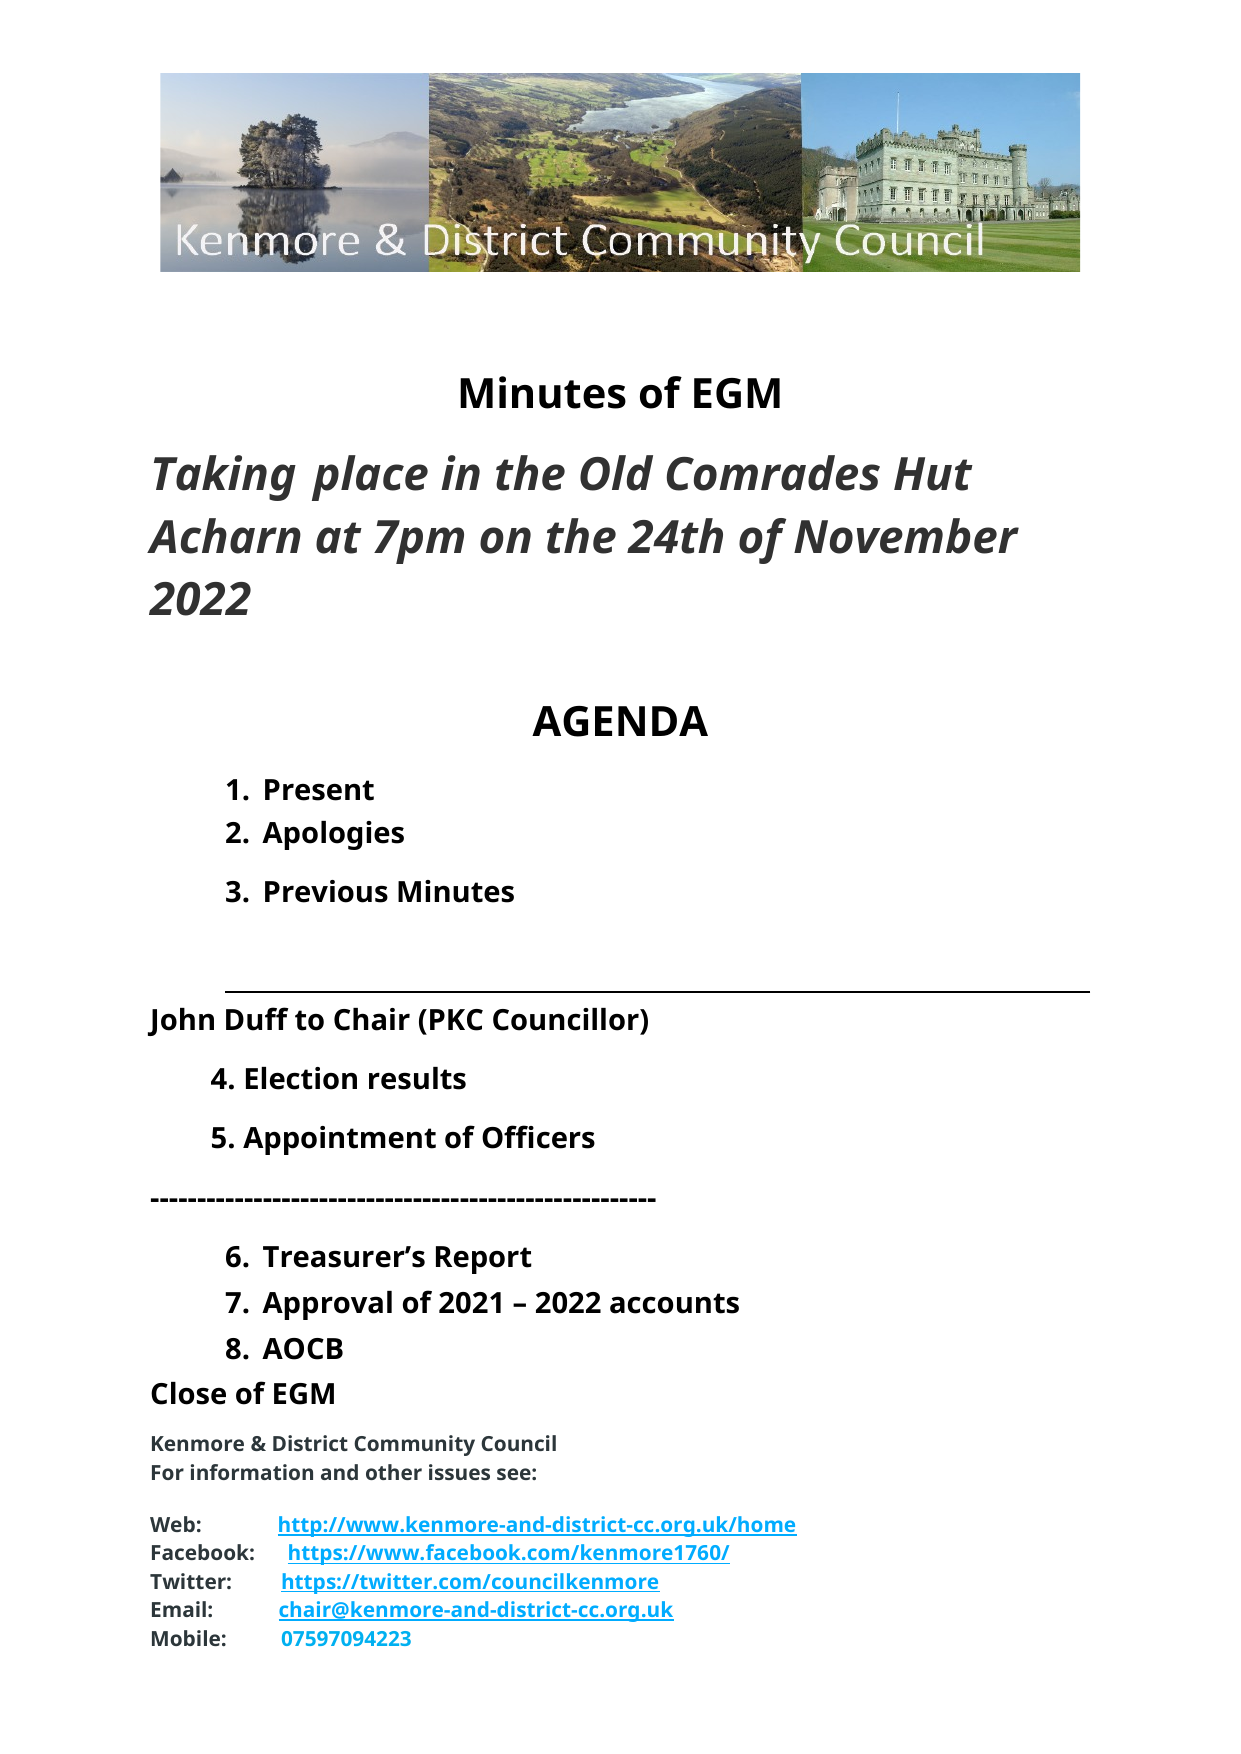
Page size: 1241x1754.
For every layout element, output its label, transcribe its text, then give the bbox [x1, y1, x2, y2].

text ------------------------------------------------------ [150, 1177, 1090, 1217]
text 5. Appointment of Officers [150, 1118, 1090, 1157]
list AOCB [225, 1328, 1090, 1368]
list Previous Minutes [225, 872, 1090, 911]
list Treasurer’s Report [225, 1237, 1090, 1276]
text John Duff to Chair (PKC Councillor) [150, 999, 1090, 1038]
text 4. Election results [150, 1058, 1090, 1098]
list Approval of 2021 – 2022 accounts [225, 1282, 1090, 1322]
list Apologies [225, 812, 1090, 852]
text Minutes of EGM [150, 364, 1090, 421]
list Present [225, 769, 1090, 809]
picture [160, 73, 1080, 272]
text AGENDA [150, 691, 1090, 748]
text Taking place in the Old Comrades Hut Acharn at 7pm on the 24th of November 2022 [150, 442, 1090, 629]
text Close of EGM [150, 1373, 1090, 1413]
